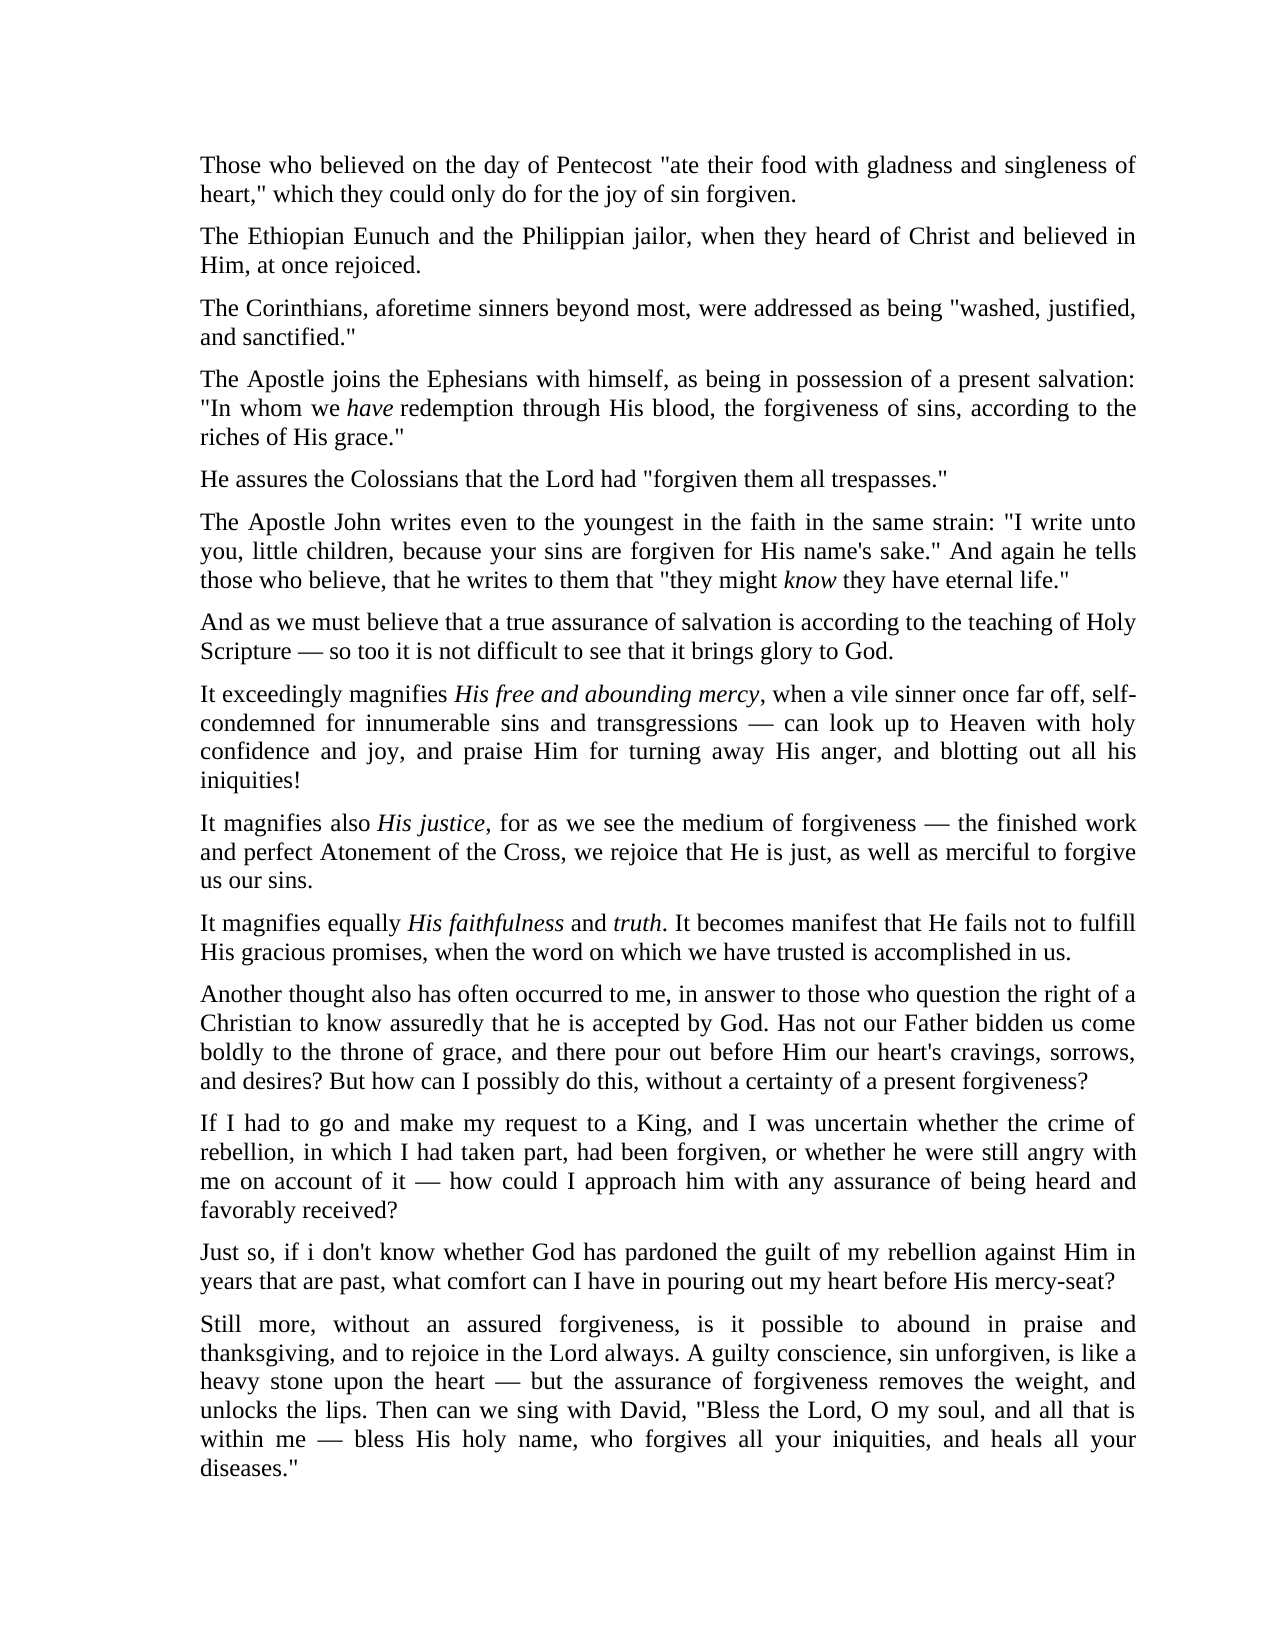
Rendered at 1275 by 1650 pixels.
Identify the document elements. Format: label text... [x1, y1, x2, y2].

text The Corinthians, aforetime sinners beyond most, were addressed as being "washed, justified, and sanctified." [200, 293, 1137, 350]
text He assures the Colossians that the Lord had "forgiven them all trespasses." [200, 464, 1137, 493]
text It exceedingly magnifies His free and abounding mercy, when a vile sinner once far off, self-condemned for innumerable sins and transgressions — can look up to Heaven with holy confidence and joy, and praise Him for turning away His anger, and blotting out all his iniquities! [200, 679, 1137, 794]
text It magnifies also His justice, for as we see the medium of forgiveness — the finished work and perfect Atonement of the Cross, we rejoice that He is just, as well as merciful to forgive us our sins. [200, 808, 1137, 894]
text The Apostle John writes even to the youngest in the faith in the same strain: "I write unto you, little children, because your sins are forgiven for His name's sake." And again he tells those who believe, that he writes to them that "they might know they have eternal life." [200, 507, 1137, 593]
text Still more, without an assured forgiveness, is it possible to abound in praise and thanksgiving, and to rejoice in the Lord always. A guilty conscience, sin unforgiven, is like a heavy stone upon the heart — but the assurance of forgiveness removes the weight, and unlocks the lips. Then can we sing with David, "Bless the Lord, O my soul, and all that is within me — bless His holy name, who forgives all your iniquities, and heals all your diseases." [200, 1309, 1137, 1481]
text Those who believed on the day of Pentecost "ate their food with gladness and singleness of heart," which they could only do for the joy of sin forgiven. [200, 150, 1137, 207]
text Just so, if i don't know whether God has pardoned the guilt of my rebellion against Him in years that are past, what comfort can I have in pouring out my heart before His mercy-seat? [200, 1237, 1137, 1295]
text And as we must believe that a true assurance of salvation is according to the teaching of Holy Scripture — so too it is not difficult to see that it brings glory to God. [200, 607, 1137, 665]
text Another thought also has often occurred to me, in answer to those who question the right of a Christian to know assuredly that he is accepted by God. Has not our Father bidden us come boldly to the throne of grace, and there pour out before Him our heart's cravings, sorrows, and desires? But how can I possibly do this, without a certainty of a present forgiveness? [200, 979, 1137, 1094]
text The Apostle joins the Ephesians with himself, as being in possession of a present salvation: "In whom we have redemption through His blood, the forgiveness of sins, according to the riches of His grace." [200, 364, 1137, 451]
text It magnifies equally His faithfulness and truth. It becomes manifest that He fails not to fulfill His gracious promises, when the word on which we have trusted is accomplished in us. [200, 908, 1137, 966]
text The Ethiopian Eunuch and the Philippian jailor, when they heard of Christ and believed in Him, at once rejoiced. [200, 221, 1137, 279]
text If I had to go and make my request to a King, and I was uncertain whether the crime of rebellion, in which I had taken part, had been forgiven, or whether he were still angry with me on account of it — how could I approach him with any assurance of being heard and favorably received? [200, 1108, 1137, 1223]
